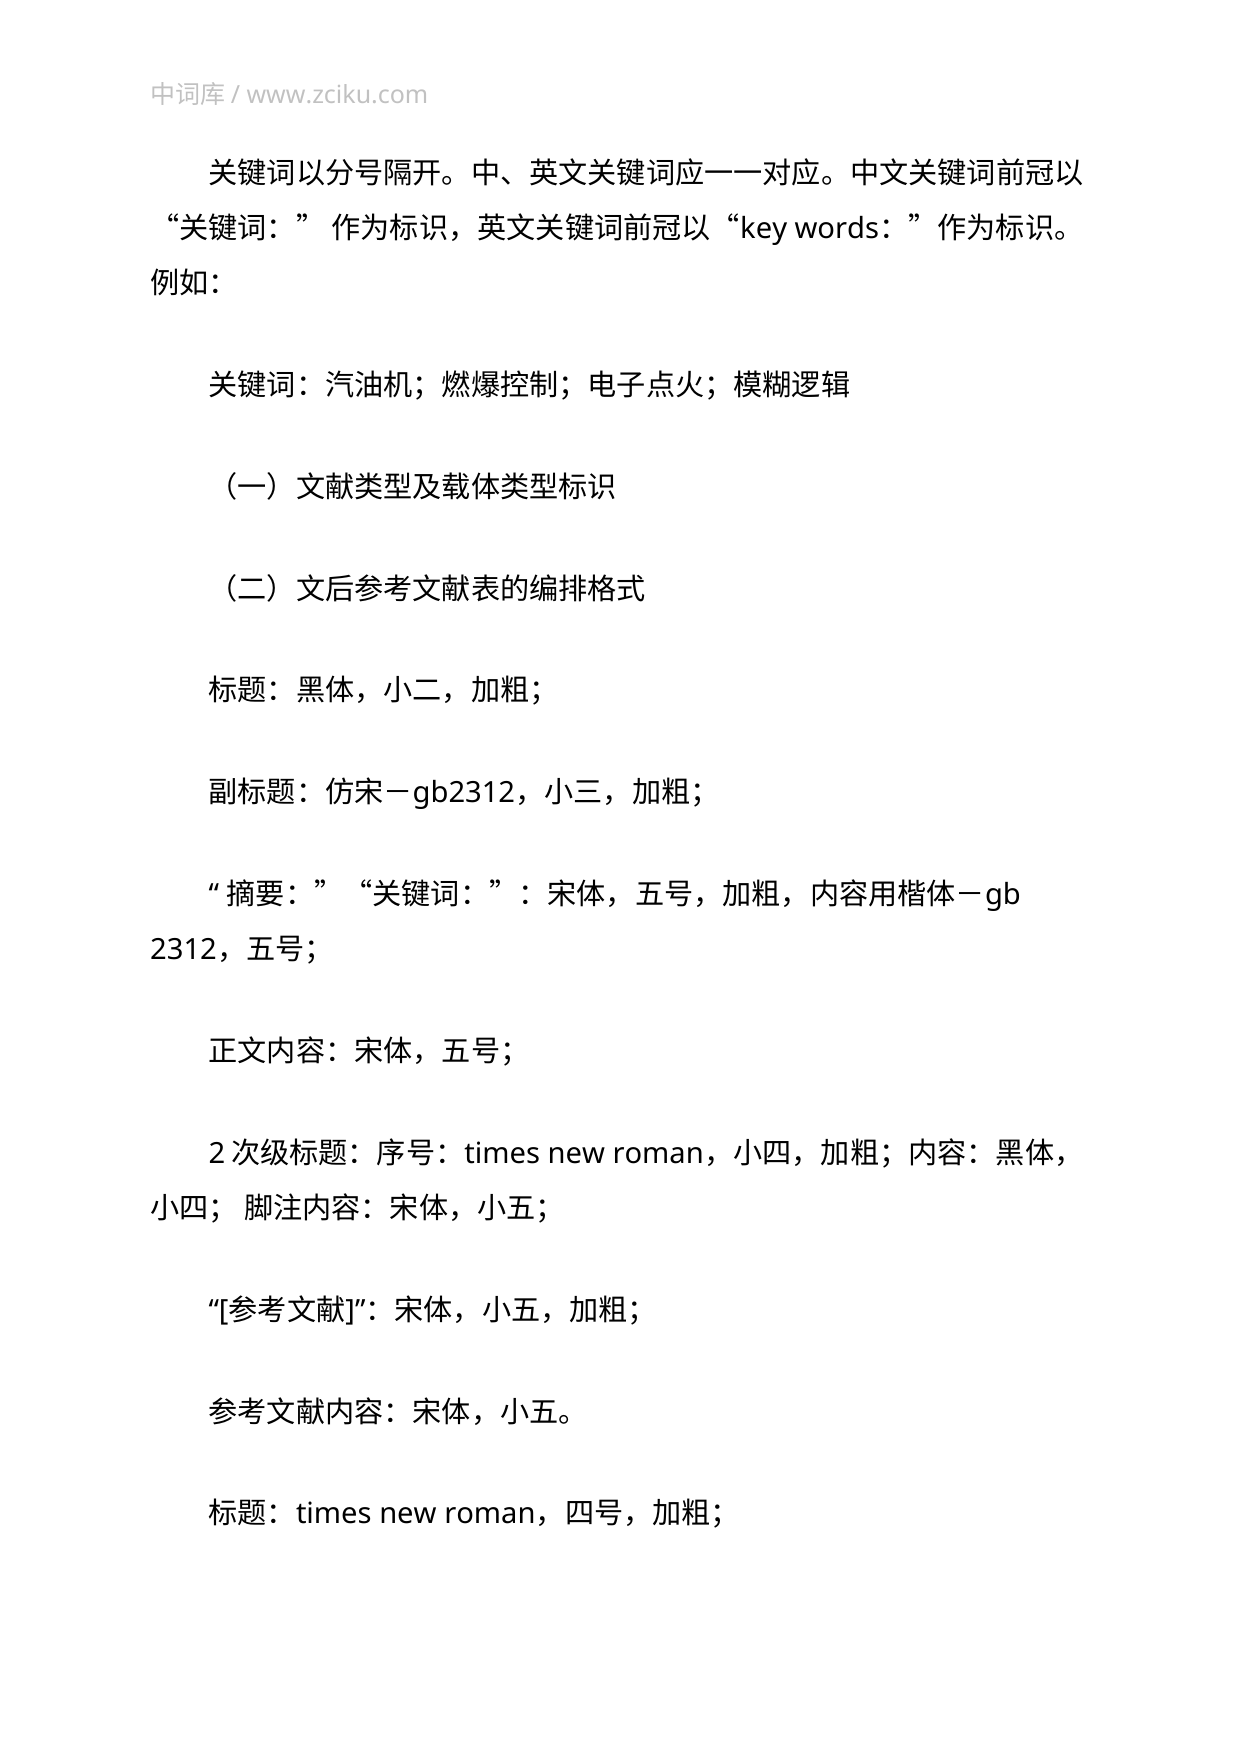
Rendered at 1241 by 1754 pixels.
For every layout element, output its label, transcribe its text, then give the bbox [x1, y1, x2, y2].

text 标题：times new roman，四号，加粗； [150, 1490, 1090, 1532]
text “[参考文献]”：宋体，小五，加粗； [150, 1286, 1090, 1329]
text “ 摘要：”“关键词：”：宋体，五号，加粗，内容用楷体－gb 2312，五号； [150, 871, 1090, 968]
text 正文内容：宋体，五号； [150, 1028, 1090, 1070]
text （二）文后参考文献表的编排格式 [150, 565, 1090, 607]
text 参考文献内容：宋体，小五。 [150, 1388, 1090, 1431]
text 2次级标题：序号：times new roman，小四，加粗；内容：黑体，小四； 脚注内容：宋体，小五； [150, 1129, 1090, 1227]
text （一）文献类型及载体类型标识 [150, 463, 1090, 506]
text 副标题：仿宋－gb2312，小三，加粗； [150, 769, 1090, 811]
text 标题：黑体，小二，加粗； [150, 667, 1090, 709]
text 关键词以分号隔开。中、英文关键词应一一对应。中文关键词前冠以“关键词：” 作为标识，英文关键词前冠以“key words：”作为标识。例如： [150, 150, 1090, 302]
text 关键词：汽油机；燃爆控制；电子点火；模糊逻辑 [150, 362, 1090, 404]
